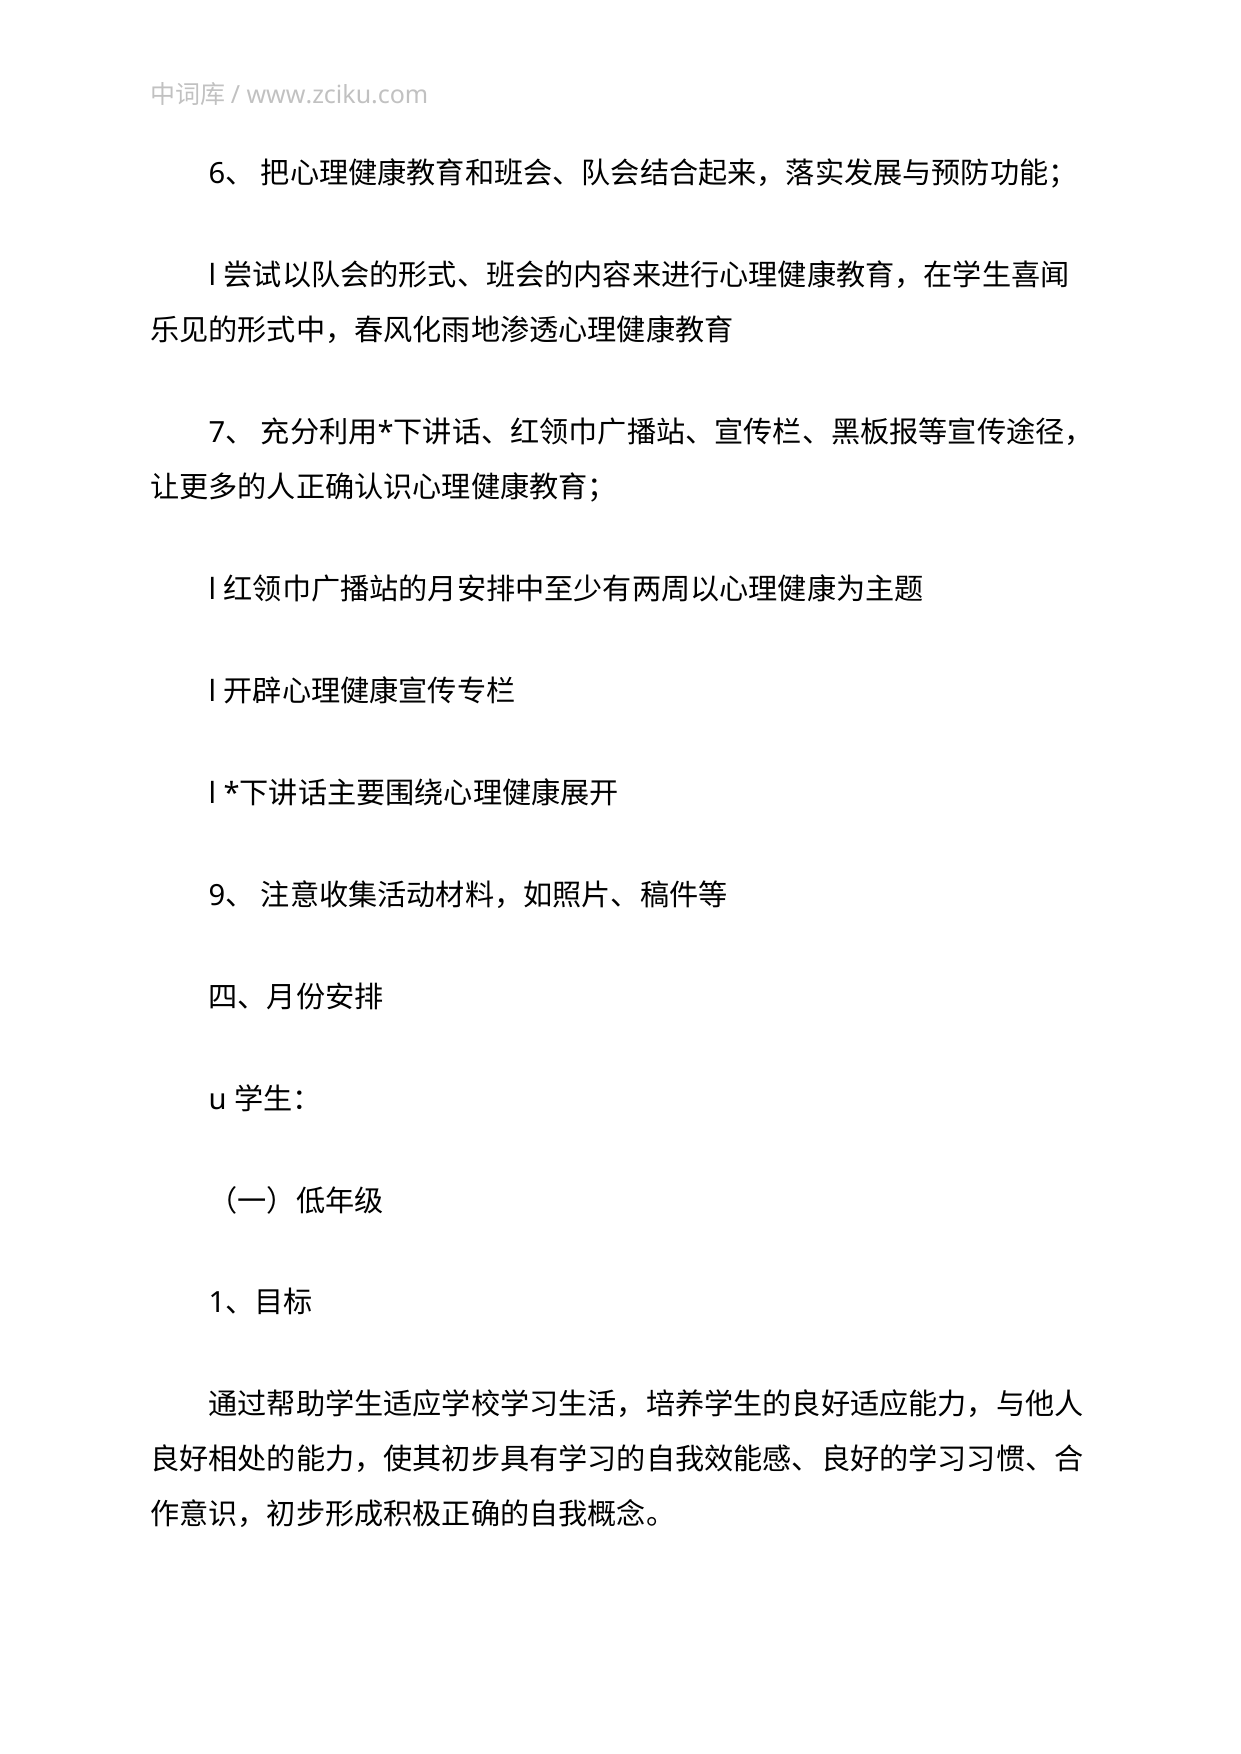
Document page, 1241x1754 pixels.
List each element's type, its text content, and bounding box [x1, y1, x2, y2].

text l *下讲话主要围绕心理健康展开 [150, 769, 1090, 812]
text l 红领巾广播站的月安排中至少有两周以心理健康为主题 [150, 566, 1090, 608]
text 1、目标 [150, 1279, 1090, 1321]
text u 学生： [150, 1075, 1090, 1118]
text 9、 注意收集活动材料，如照片、稿件等 [150, 871, 1090, 914]
text 7、 充分利用*下讲话、红领巾广播站、宣传栏、黑板报等宣传途径，让更多的人正确认识心理健康教育； [150, 409, 1090, 506]
text （一）低年级 [150, 1177, 1090, 1219]
text l 尝试以队会的形式、班会的内容来进行心理健康教育，在学生喜闻乐见的形式中，春风化雨地渗透心理健康教育 [150, 252, 1090, 349]
text 四、月份安排 [150, 973, 1090, 1016]
text 6、 把心理健康教育和班会、队会结合起来，落实发展与预防功能； [150, 150, 1090, 192]
text l 开辟心理健康宣传专栏 [150, 667, 1090, 710]
text 通过帮助学生适应学校学习生活，培养学生的良好适应能力，与他人良好相处的能力，使其初步具有学习的自我效能感、良好的学习习惯、合作意识，初步形成积极正确的自我概念。 [150, 1381, 1090, 1533]
